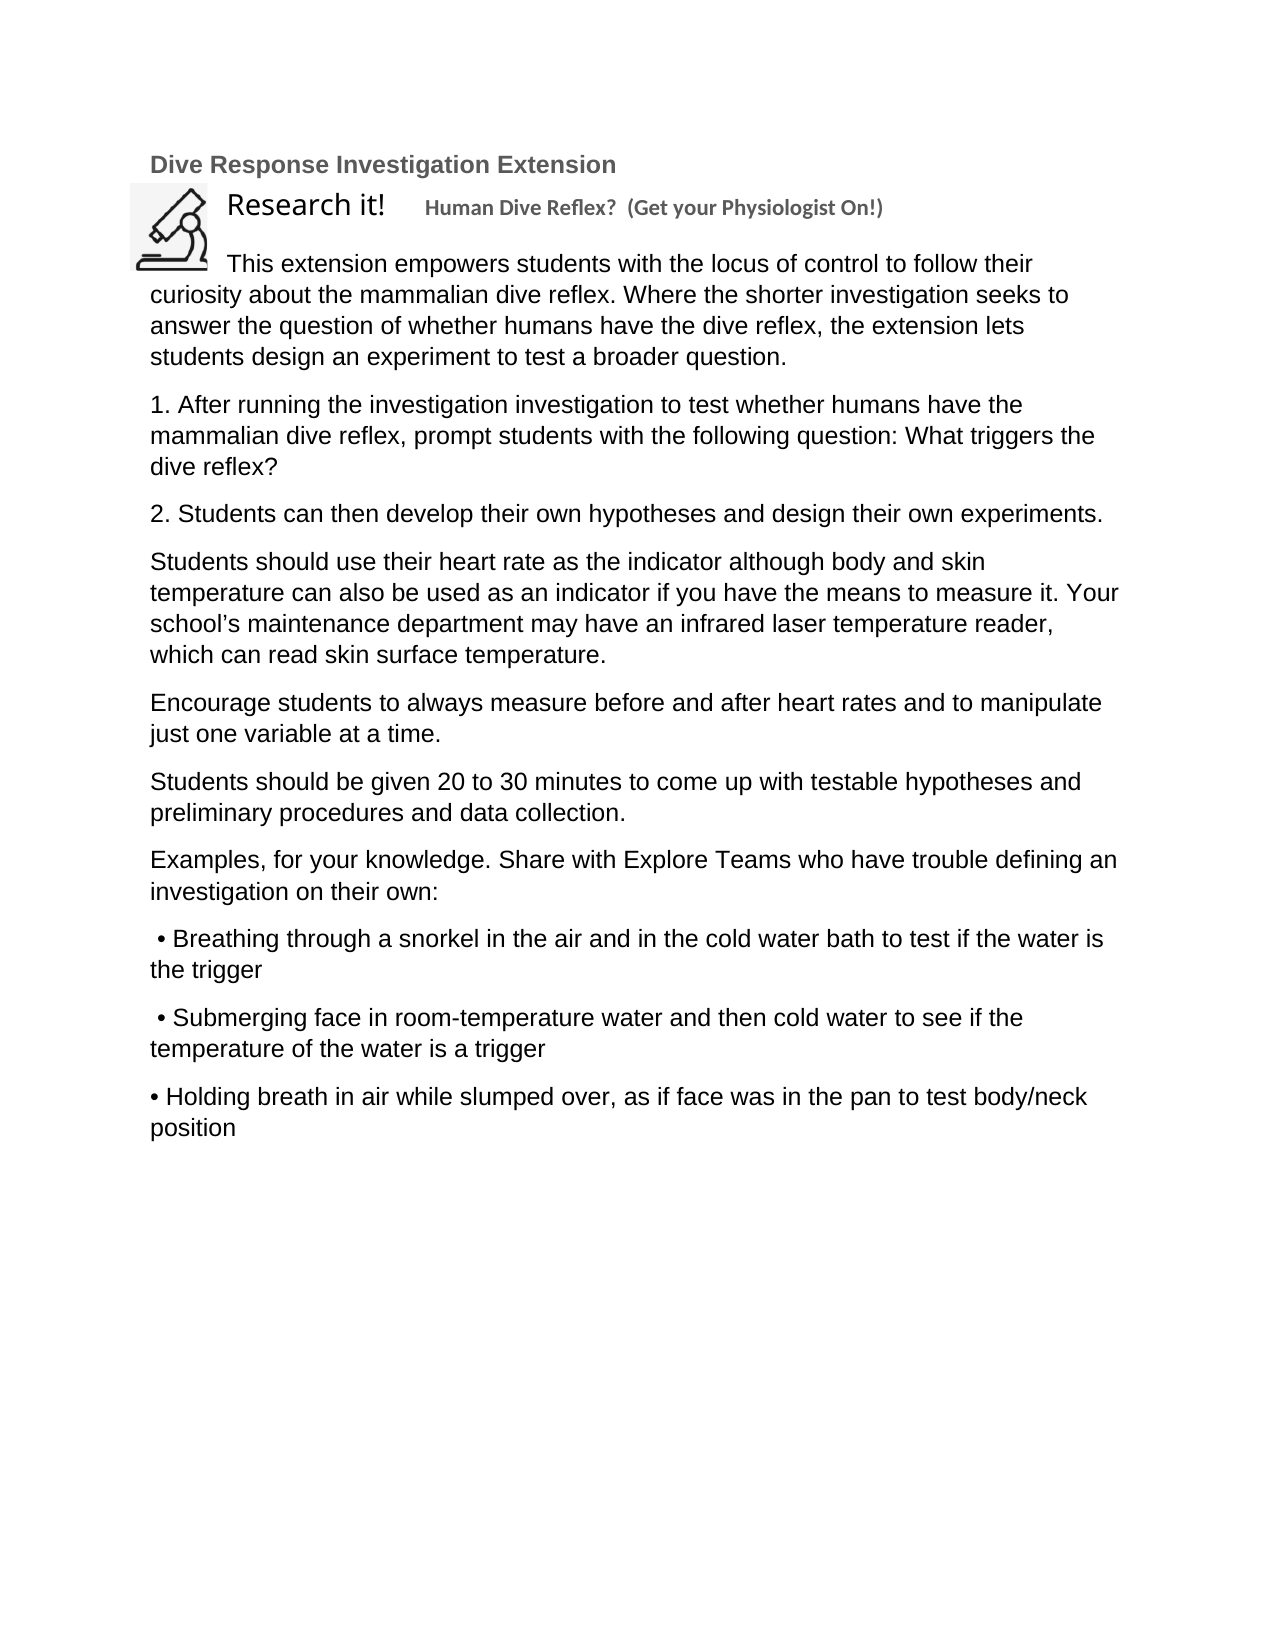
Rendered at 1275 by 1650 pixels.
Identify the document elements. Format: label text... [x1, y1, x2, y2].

text Dive Response Investigation Extension [150, 150, 1125, 179]
text • Breathing through a snorkel in the air and in the cold water bath to test if the water is the trigger [150, 924, 1125, 984]
text Students should use their heart rate as the indicator although body and skin temperature can also be used as an indicator if you have the means to measure it. Your school’s maintenance department may have an infrared laser temperature reader, which can read skin surface temperature. [150, 547, 1125, 669]
text Research it! Human Dive Reflex? (Get your Physiologist On!) [208, 184, 1125, 224]
text Students should be given 20 to 30 minutes to come up with testable hypotheses and preliminary procedures and data collection. [150, 767, 1125, 826]
text 2. Students can then develop their own hypotheses and design their own experiments. [150, 499, 1125, 528]
text • Holding breath in air while slumped over, as if face was in the pan to test body/neck position [150, 1082, 1125, 1141]
text • Submerging face in room-temperature water and then cold water to see if the temperature of the water is a trigger [150, 1003, 1125, 1063]
text Examples, for your knowledge. Share with Explore Teams who have trouble defining an investigation on their own: [150, 845, 1125, 905]
text 1. After running the investigation investigation to test whether humans have the mammalian dive reflex, prompt students with the following question: What triggers the dive reflex? [150, 389, 1125, 480]
text This extension empowers students with the locus of control to follow their curiosity about the mammalian dive reflex. Where the shorter investigation seeks to answer the question of whether humans have the dive reflex, the extension lets students design an experiment to test a broader question. [150, 249, 1125, 371]
picture [129, 183, 208, 271]
text Encourage students to always measure before and after heart rates and to manipulate just one variable at a time. [150, 688, 1125, 748]
